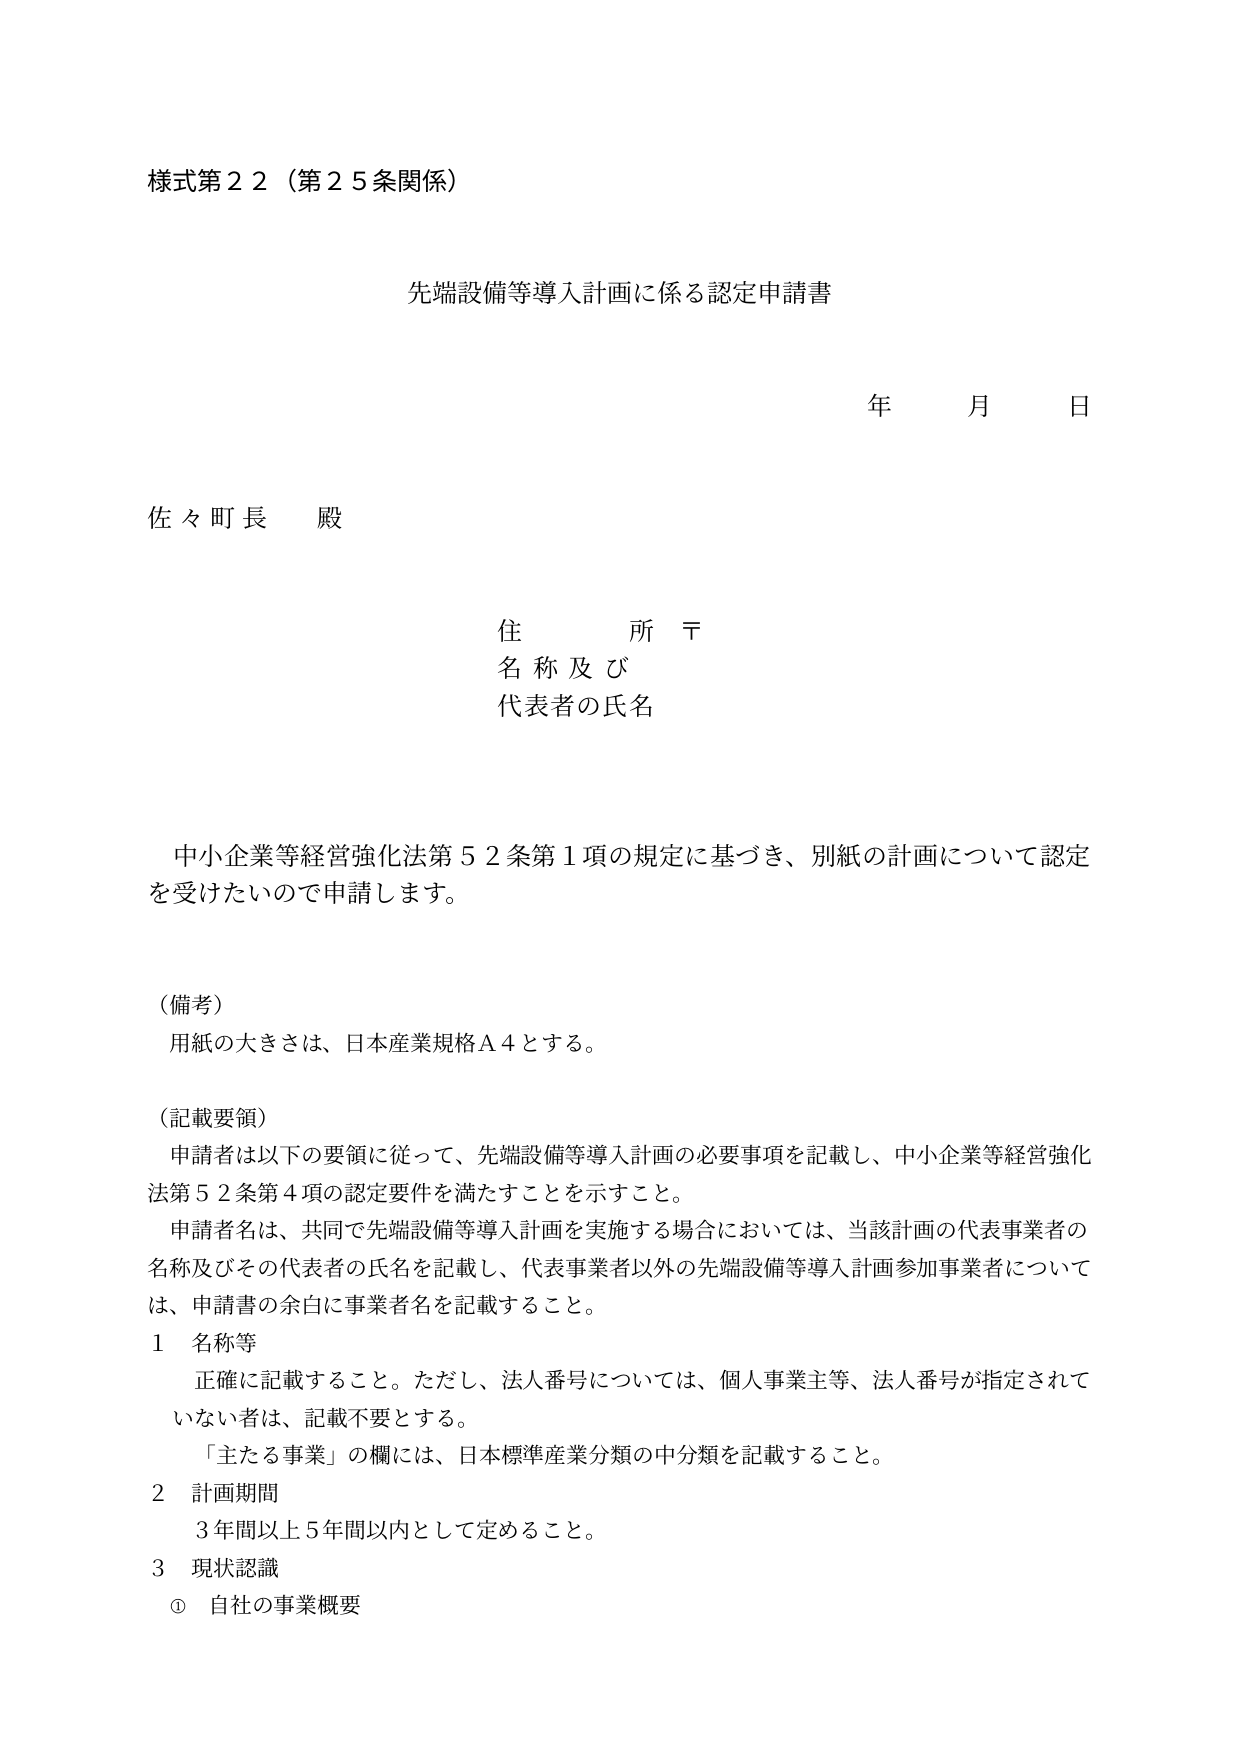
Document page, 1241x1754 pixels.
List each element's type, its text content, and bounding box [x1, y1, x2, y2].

text 正確に記載すること。ただし、法人番号については、個人事業主等、法人番号が指定されていない者は、記載不要とする。 [173, 1361, 1092, 1436]
text 用紙の大きさは、日本産業規格Ａ４とする。 [148, 1023, 1092, 1061]
text 年 月 日 [148, 386, 1092, 423]
text １ 名称等 [148, 1323, 1092, 1361]
text （記載要領） [148, 1098, 1092, 1136]
text ２ 計画期間 [148, 1473, 1092, 1511]
text 「主たる事業」の欄には、日本標準産業分類の中分類を記載すること。 [173, 1436, 1092, 1473]
text 様式第２２（第２５条関係） [148, 161, 1092, 198]
text ① 自社の事業概要 [148, 1586, 1092, 1623]
text 代表者の氏名 [498, 686, 1092, 723]
text 中小企業等経営強化法第５２条第１項の規定に基づき、別紙の計画について認定を受けたいので申請します。 [148, 836, 1092, 911]
text 名称及び [498, 648, 1092, 686]
text 住 所 〒 [498, 611, 1092, 648]
text 申請者名は、共同で先端設備等導入計画を実施する場合においては、当該計画の代表事業者の名称及びその代表者の氏名を記載し、代表事業者以外の先端設備等導入計画参加事業者については、申請書の余白に事業者名を記載すること。 [148, 1211, 1092, 1323]
text （備考） [148, 986, 1092, 1023]
text 佐 々 町 長 殿 [148, 498, 1092, 536]
text ３年間以上５年間以内として定めること。 [148, 1511, 1092, 1548]
text 申請者は以下の要領に従って、先端設備等導入計画の必要事項を記載し、中小企業等経営強化法第５２条第４項の認定要件を満たすことを示すこと。 [148, 1136, 1092, 1211]
text ３ 現状認識 [148, 1548, 1092, 1586]
text 先端設備等導入計画に係る認定申請書 [148, 273, 1092, 311]
